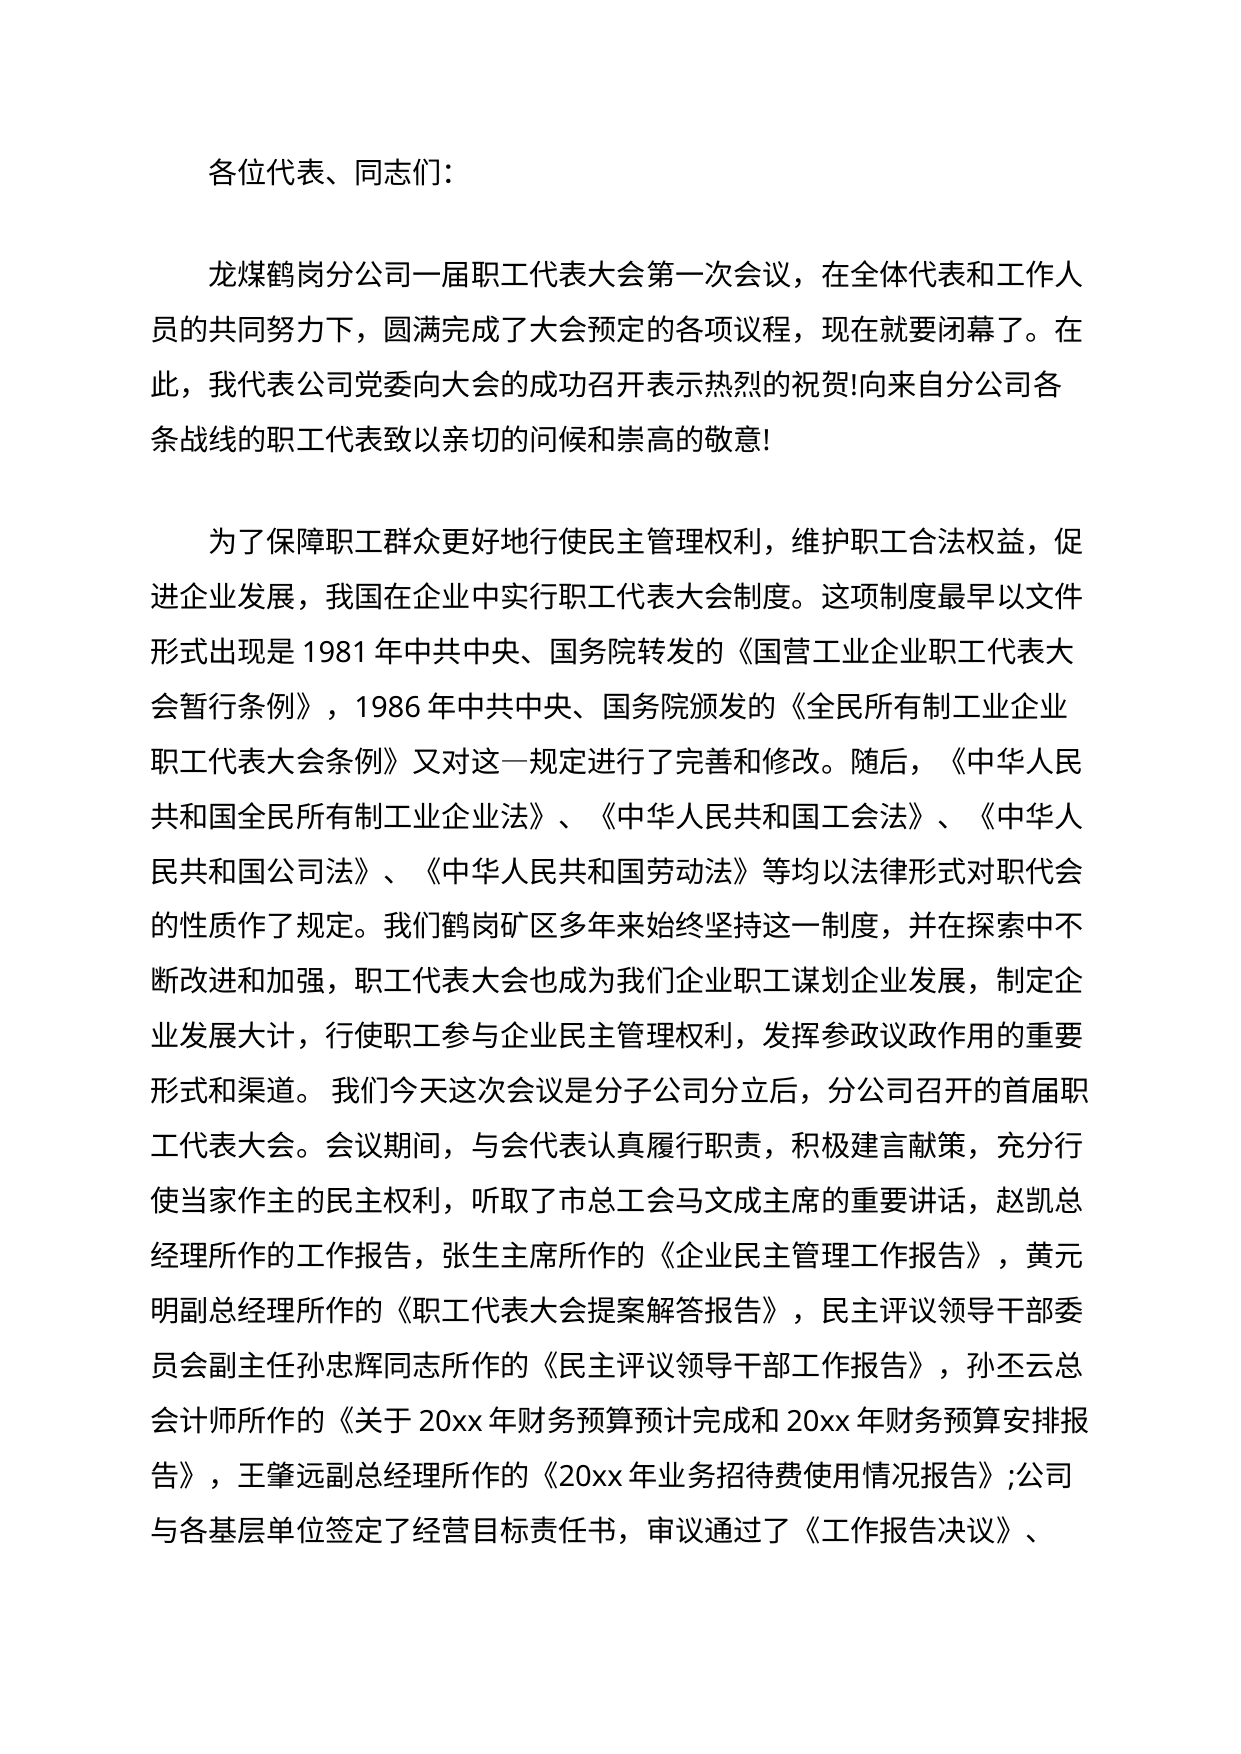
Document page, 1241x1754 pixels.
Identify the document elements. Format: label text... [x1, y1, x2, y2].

text 各位代表、同志们： [150, 150, 1090, 192]
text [150, 518, 1090, 1549]
text 龙煤鹤岗分公司一届职工代表大会第一次会议，在全体代表和工作人员的共同努力下，圆满完成了大会预定的各项议程，现在就要闭幕了。在此，我代表公司党委向大会的成功召开表示热烈的祝贺!向来自分公司各条战线的职工代表致以亲切的问候和崇高的敬意! [150, 252, 1090, 459]
